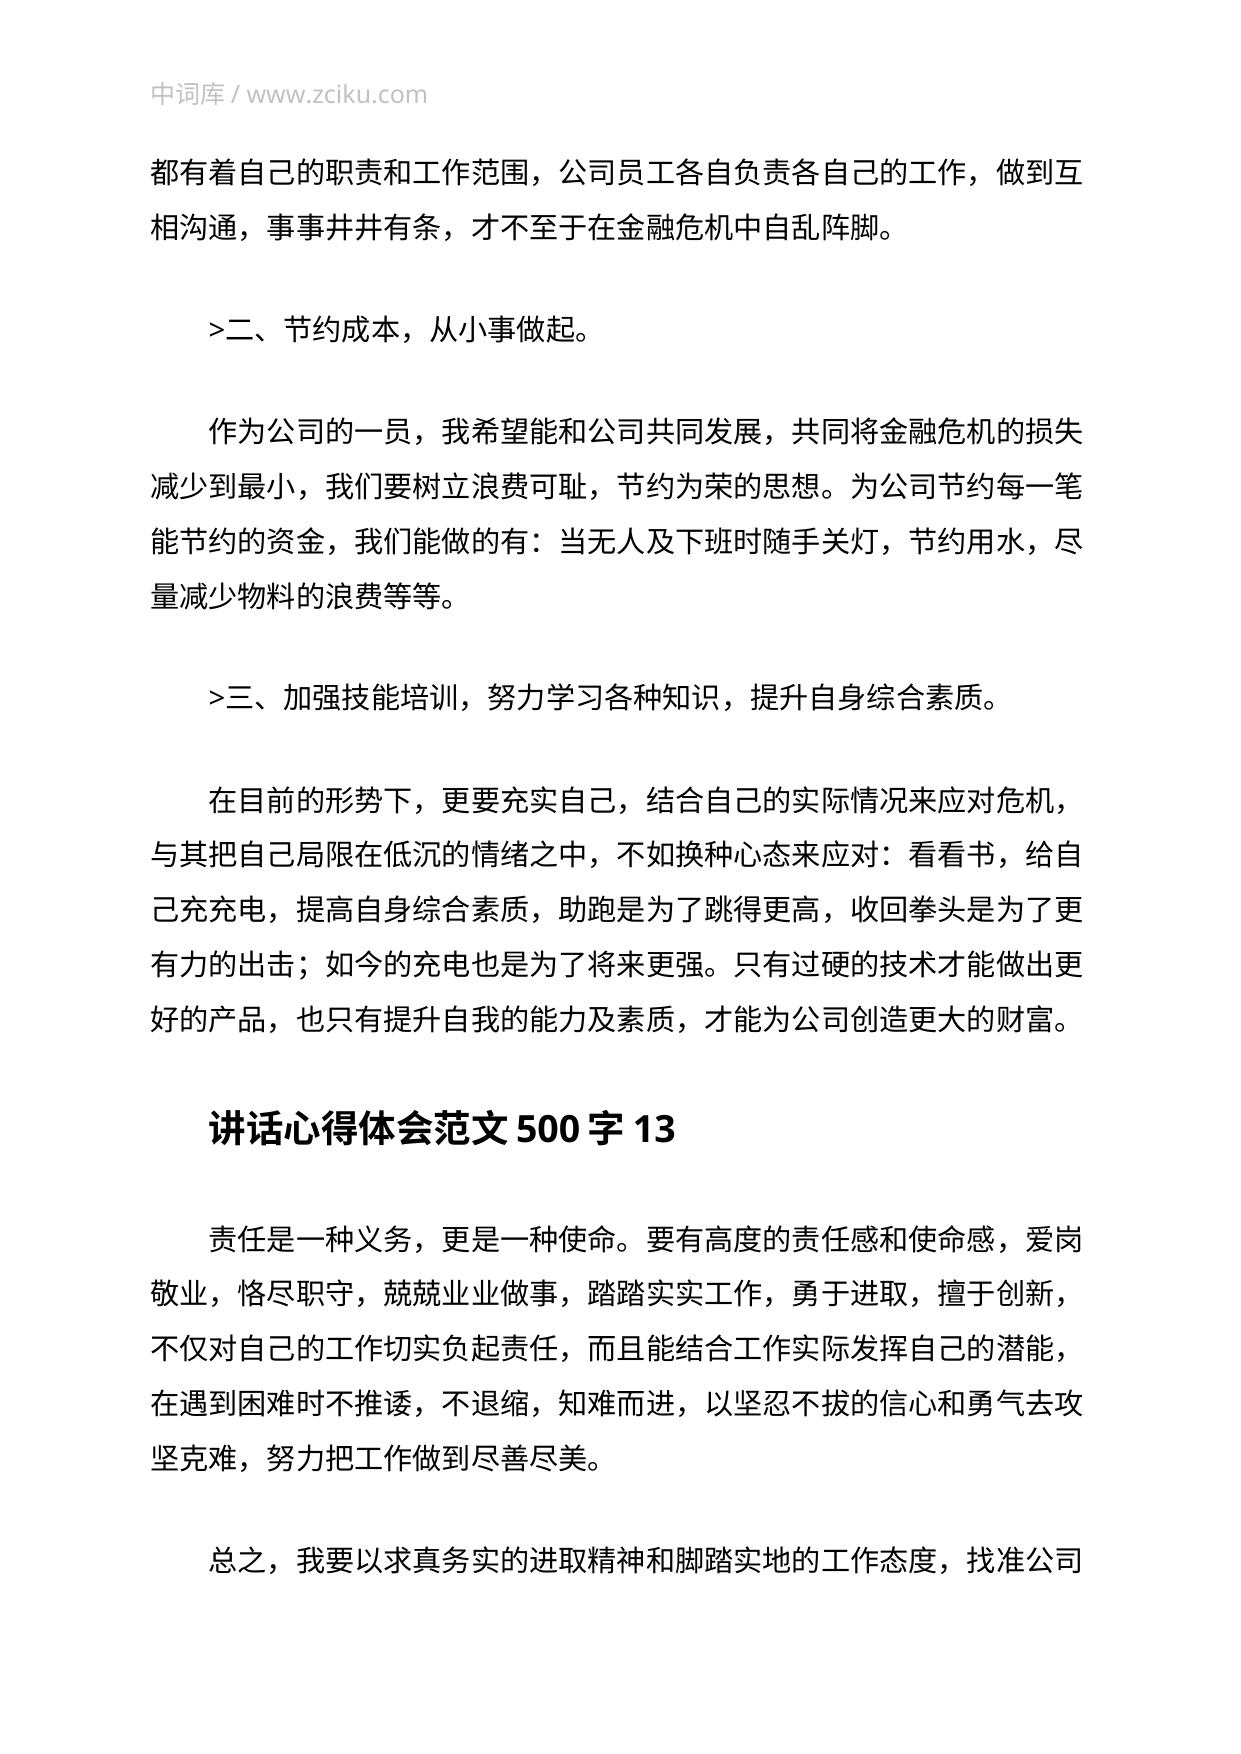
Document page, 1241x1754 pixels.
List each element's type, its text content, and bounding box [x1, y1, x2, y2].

text 作为公司的一员，我希望能和公司共同发展，共同将金融危机的损失减少到最小，我们要树立浪费可耻，节约为荣的思想。为公司节约每一笔能节约的资金，我们能做的有：当无人及下班时随手关灯，节约用水，尽量减少物料的浪费等等。 [150, 409, 1090, 616]
text 责任是一种义务，更是一种使命。要有高度的责任感和使命感，爱岗敬业，恪尽职守，兢兢业业做事，踏踏实实工作，勇于进取，擅于创新，不仅对自己的工作切实负起责任，而且能结合工作实际发挥自己的潜能，在遇到困难时不推诿，不退缩，知难而进，以坚忍不拔的信心和勇气去攻坚克难，努力把工作做到尽善尽美。 [150, 1216, 1090, 1478]
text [150, 1537, 1090, 1580]
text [150, 150, 1090, 247]
text 在目前的形势下，更要充实自己，结合自己的实际情况来应对危机，与其把自己局限在低沉的情绪之中，不如换种心态来应对：看看书，给自己充充电，提高自身综合素质，助跑是为了跳得更高，收回拳头是为了更有力的出击；如今的充电也是为了将来更强。只有过硬的技术才能做出更好的产品，也只有提升自我的能力及素质，才能为公司创造更大的财富。 [150, 777, 1090, 1039]
text >二、节约成本，从小事做起。 [150, 307, 1090, 349]
text 讲话心得体会范文500字13 [150, 1098, 1090, 1153]
text >三、加强技能培训，努力学习各种知识，提升自身综合素质。 [150, 675, 1090, 717]
